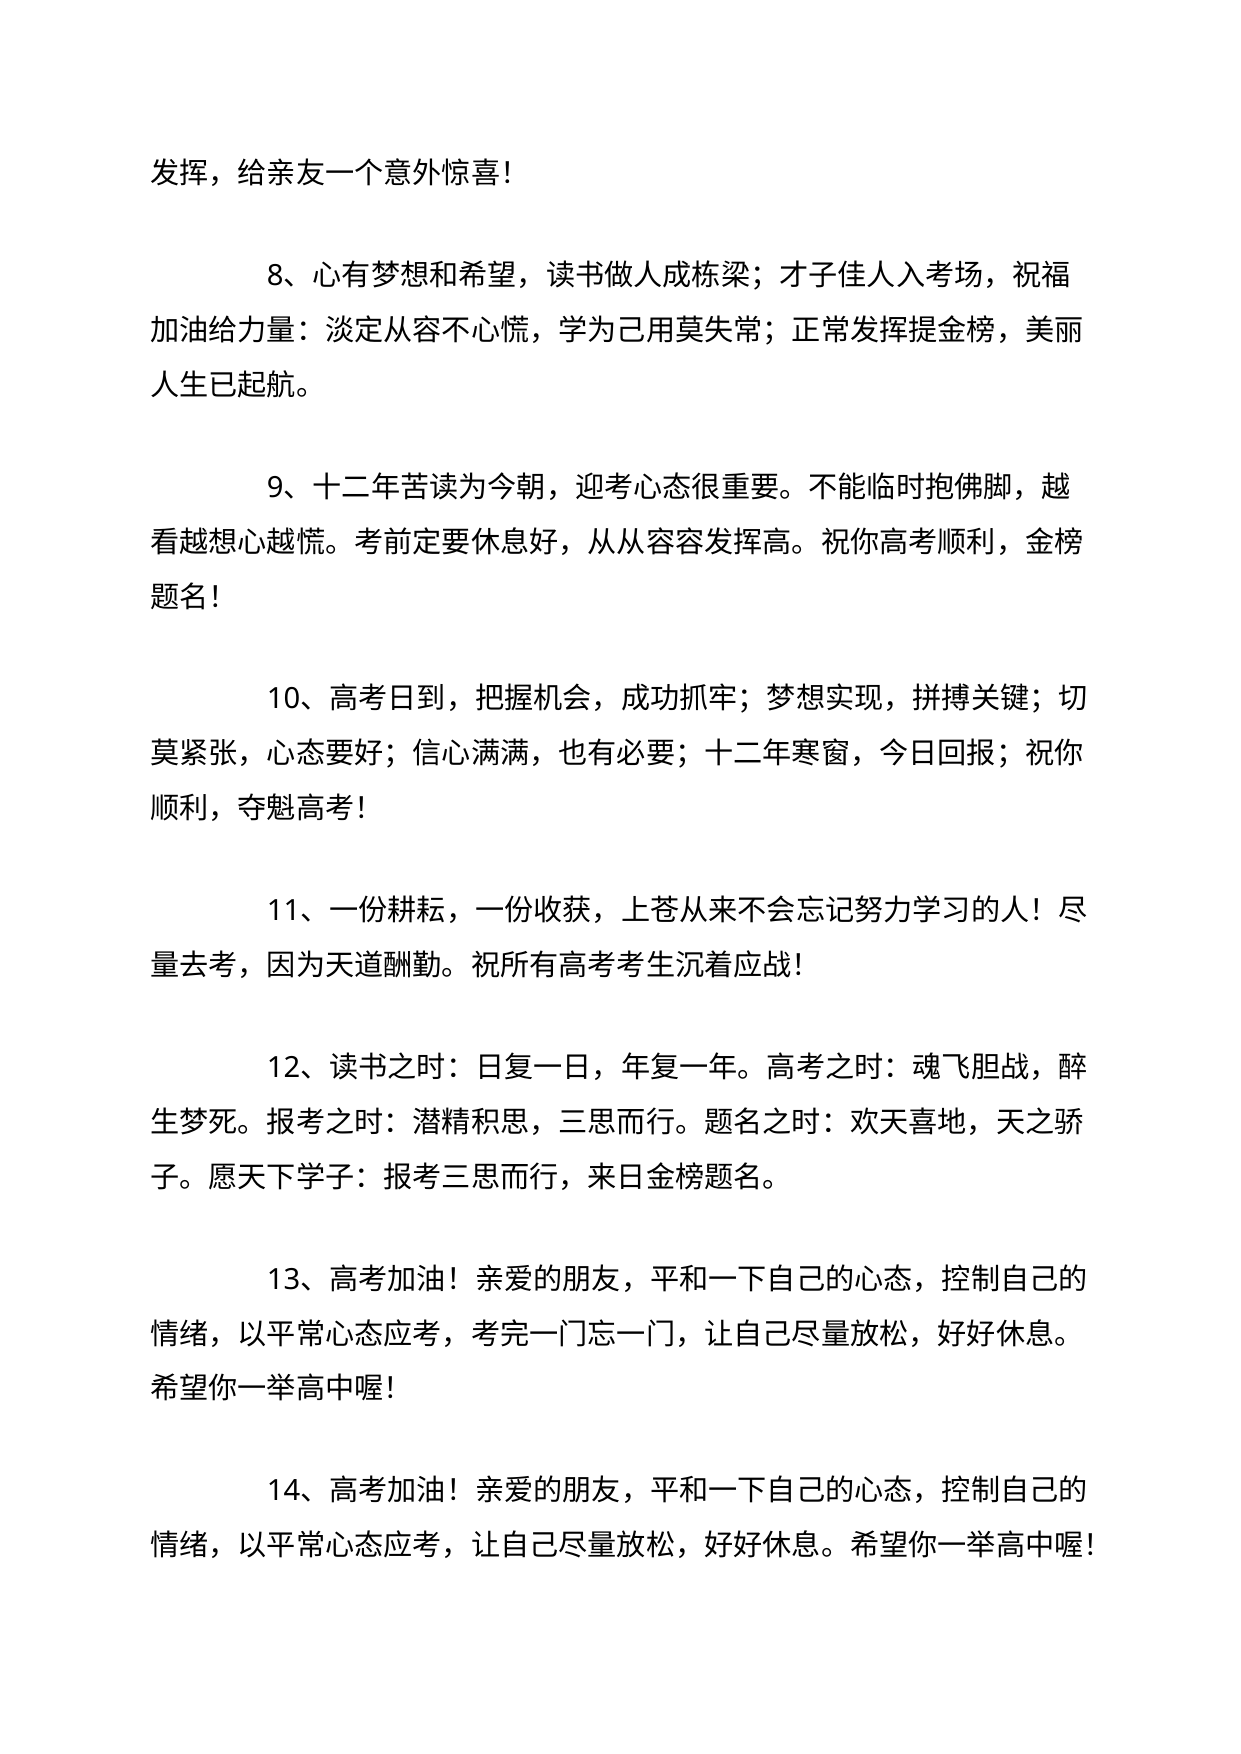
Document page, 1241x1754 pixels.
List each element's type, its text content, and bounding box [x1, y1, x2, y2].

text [150, 150, 1090, 192]
text 9、十二年苦读为今朝，迎考心态很重要。不能临时抱佛脚，越看越想心越慌。考前定要休息好，从从容容发挥高。祝你高考顺利，金榜题名！ [150, 463, 1090, 616]
text 13、高考加油！亲爱的朋友，平和一下自己的心态，控制自己的情绪，以平常心态应考，考完一门忘一门，让自己尽量放松，好好休息。希望你一举高中喔！ [150, 1255, 1090, 1407]
text 8、心有梦想和希望，读书做人成栋梁；才子佳人入考场，祝福加油给力量：淡定从容不心慌，学为己用莫失常；正常发挥提金榜，美丽人生已起航。 [150, 252, 1090, 404]
text 10、高考日到，把握机会，成功抓牢；梦想实现，拼搏关键；切莫紧张，心态要好；信心满满，也有必要；十二年寒窗，今日回报；祝你顺利，夺魁高考！ [150, 675, 1090, 827]
text 12、读书之时：日复一日，年复一年。高考之时：魂飞胆战，醉生梦死。报考之时：潜精积思，三思而行。题名之时：欢天喜地，天之骄子。愿天下学子：报考三思而行，来日金榜题名。 [150, 1043, 1090, 1196]
text 14、高考加油！亲爱的朋友，平和一下自己的心态，控制自己的情绪，以平常心态应考，让自己尽量放松，好好休息。希望你一举高中喔！ [150, 1467, 1090, 1564]
text 11、一份耕耘，一份收获，上苍从来不会忘记努力学习的人！尽量去考，因为天道酬勤。祝所有高考考生沉着应战！ [150, 887, 1090, 984]
